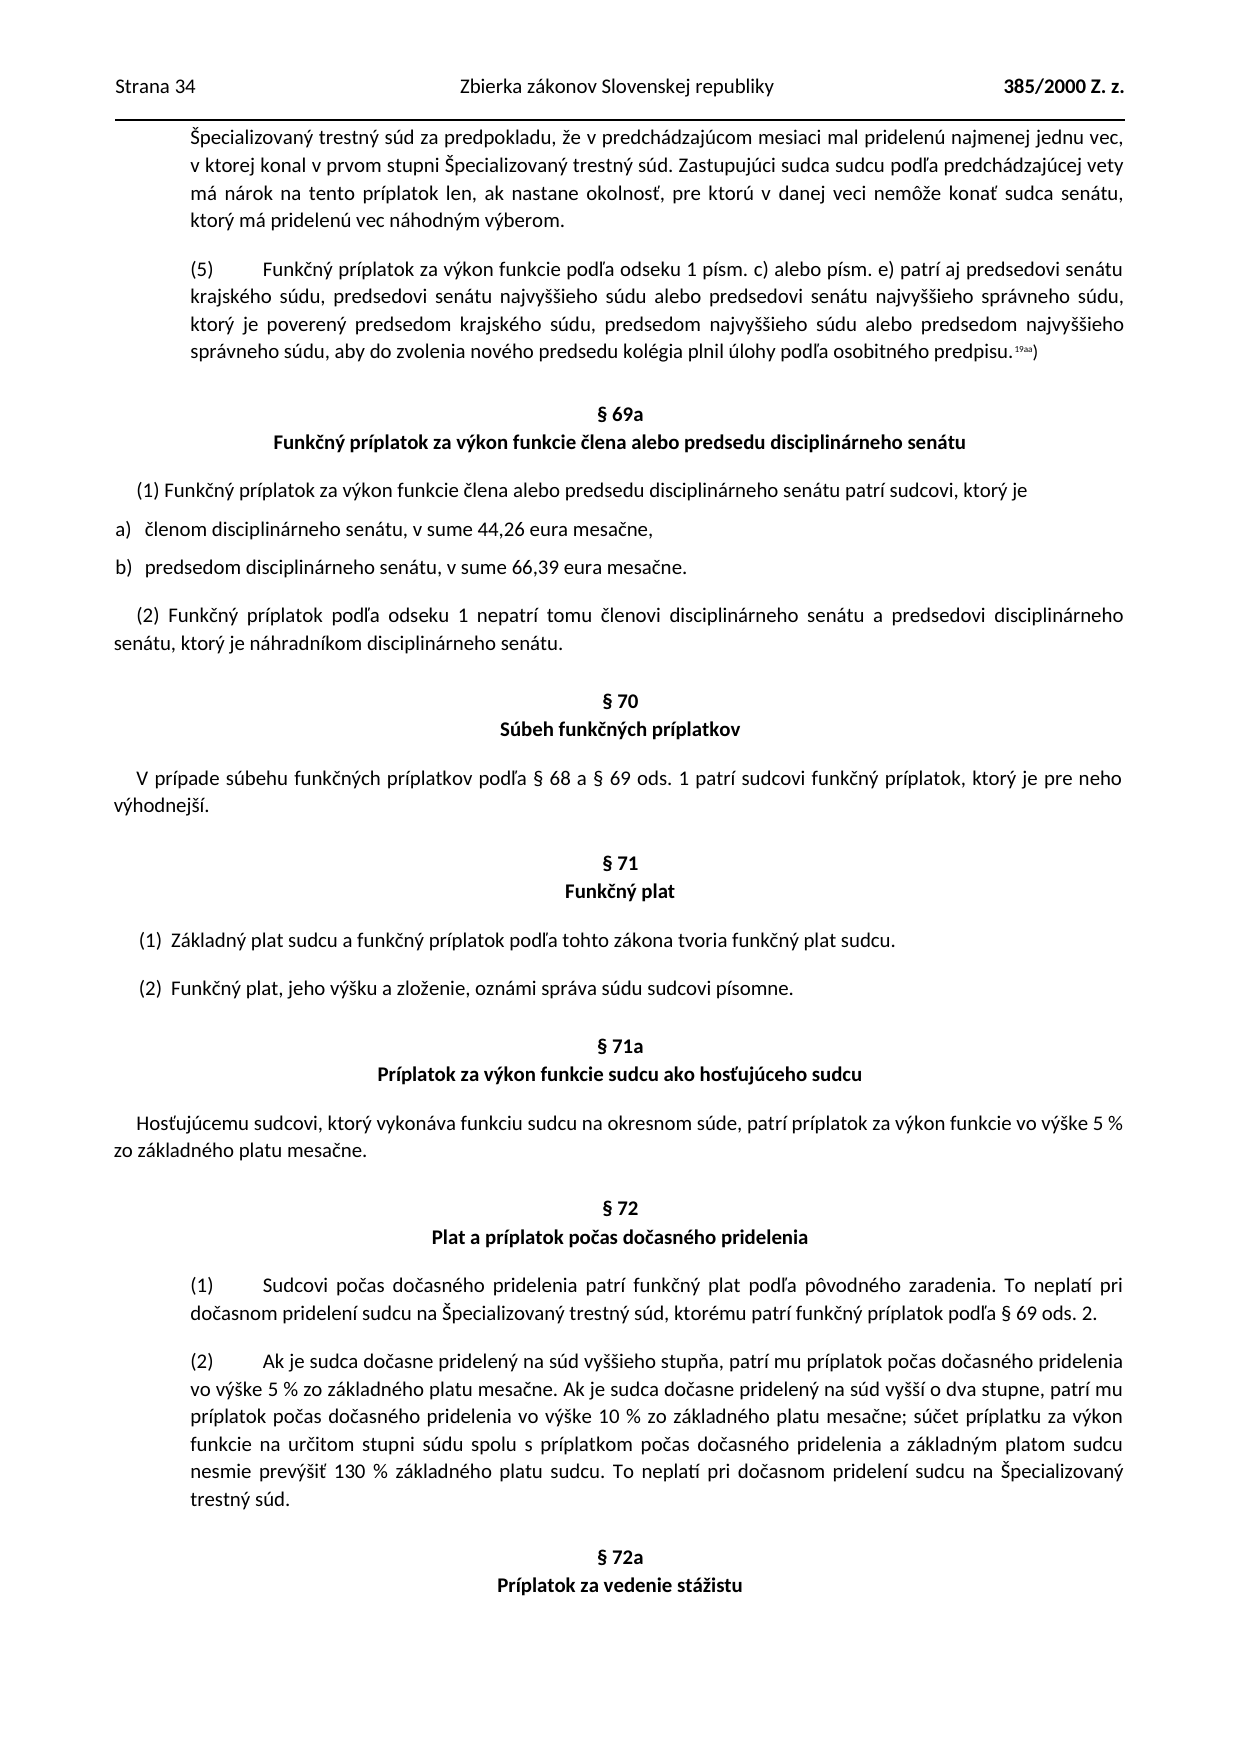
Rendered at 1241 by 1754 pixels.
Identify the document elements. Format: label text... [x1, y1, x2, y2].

text § 71 [124, 850, 1116, 876]
list Funkčný plat, jeho výšku a zloženie, oznámi správa súdu sudcovi písomne. [139, 975, 1125, 1001]
text (2) Funkčný príplatok podľa odseku 1 nepatrí tomu členovi disciplinárneho senátu a predsedovi disciplinárneho senátu, ktorý je náhradníkom disciplinárneho senátu. [113, 603, 1125, 656]
text § 69a [124, 401, 1116, 426]
list Sudcovi počas dočasného pridelenia patrí funkčný plat podľa pôvodného zaradenia. To neplatí pri dočasnom pridelení sudcu na Špecializovaný trestný súd, ktorému patrí funkčný príplatok podľa § 69 ods. 2. [190, 1272, 1125, 1325]
text § 72a [124, 1544, 1116, 1570]
text V prípade súbehu funkčných príplatkov podľa § 68 a § 69 ods. 1 patrí sudcovi funkčný príplatok, ktorý je pre neho výhodnejší. [113, 765, 1125, 818]
list Funkčný príplatok za výkon funkcie podľa odseku 1 písm. c) alebo písm. e) patrí aj predsedovi senátu krajského súdu, predsedovi senátu najvyššieho súdu alebo predsedovi senátu najvyššieho správneho súdu, ktorý je poverený predsedom krajského súdu, predsedom najvyššieho súdu alebo predsedom najvyššieho správneho súdu, aby do zvolenia nového predsedu kolégia plnil úlohy podľa osobitného predpisu.19aa) [190, 256, 1125, 364]
list členom disciplinárneho senátu, v sume 44,26 eura mesačne, [115, 516, 1125, 541]
text (1) Funkčný príplatok za výkon funkcie člena alebo predsedu disciplinárneho senátu patrí sudcovi, ktorý je [113, 477, 1125, 503]
text Príplatok za výkon funkcie sudcu ako hosťujúceho sudcu [124, 1062, 1116, 1087]
text § 72 [124, 1196, 1116, 1221]
text § 71a [124, 1033, 1116, 1059]
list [190, 101, 1125, 233]
text Funkčný plat [124, 878, 1116, 904]
text Funkčný príplatok za výkon funkcie člena alebo predsedu disciplinárneho senátu [124, 429, 1116, 454]
list Základný plat sudcu a funkčný príplatok podľa tohto zákona tvoria funkčný plat sudcu. [139, 927, 1125, 952]
text § 70 [124, 688, 1116, 713]
list Ak je sudca dočasne pridelený na súd vyššieho stupňa, patrí mu príplatok počas dočasného pridelenia vo výške 5 % zo základného platu mesačne. Ak je sudca dočasne pridelený na súd vyšší o dva stupne, patrí mu príplatok počas dočasného pridelenia vo výške 10 % zo základného platu mesačne; súčet príplatku za výkon funkcie na určitom stupni súdu spolu s príplatkom počas dočasného pridelenia a základným platom sudcu nesmie prevýšiť 130 % základného platu sudcu. To neplatí pri dočasnom pridelení sudcu na Špecializovaný trestný súd. [190, 1348, 1125, 1512]
text Príplatok za vedenie stážistu [124, 1572, 1116, 1598]
text Súbeh funkčných príplatkov [124, 716, 1116, 742]
text Hosťujúcemu sudcovi, ktorý vykonáva funkciu sudcu na okresnom súde, patrí príplatok za výkon funkcie vo výške 5 % zo základného platu mesačne. [113, 1110, 1125, 1163]
list predsedom disciplinárneho senátu, v sume 66,39 eura mesačne. [115, 554, 1125, 579]
text Plat a príplatok počas dočasného pridelenia [124, 1224, 1116, 1249]
